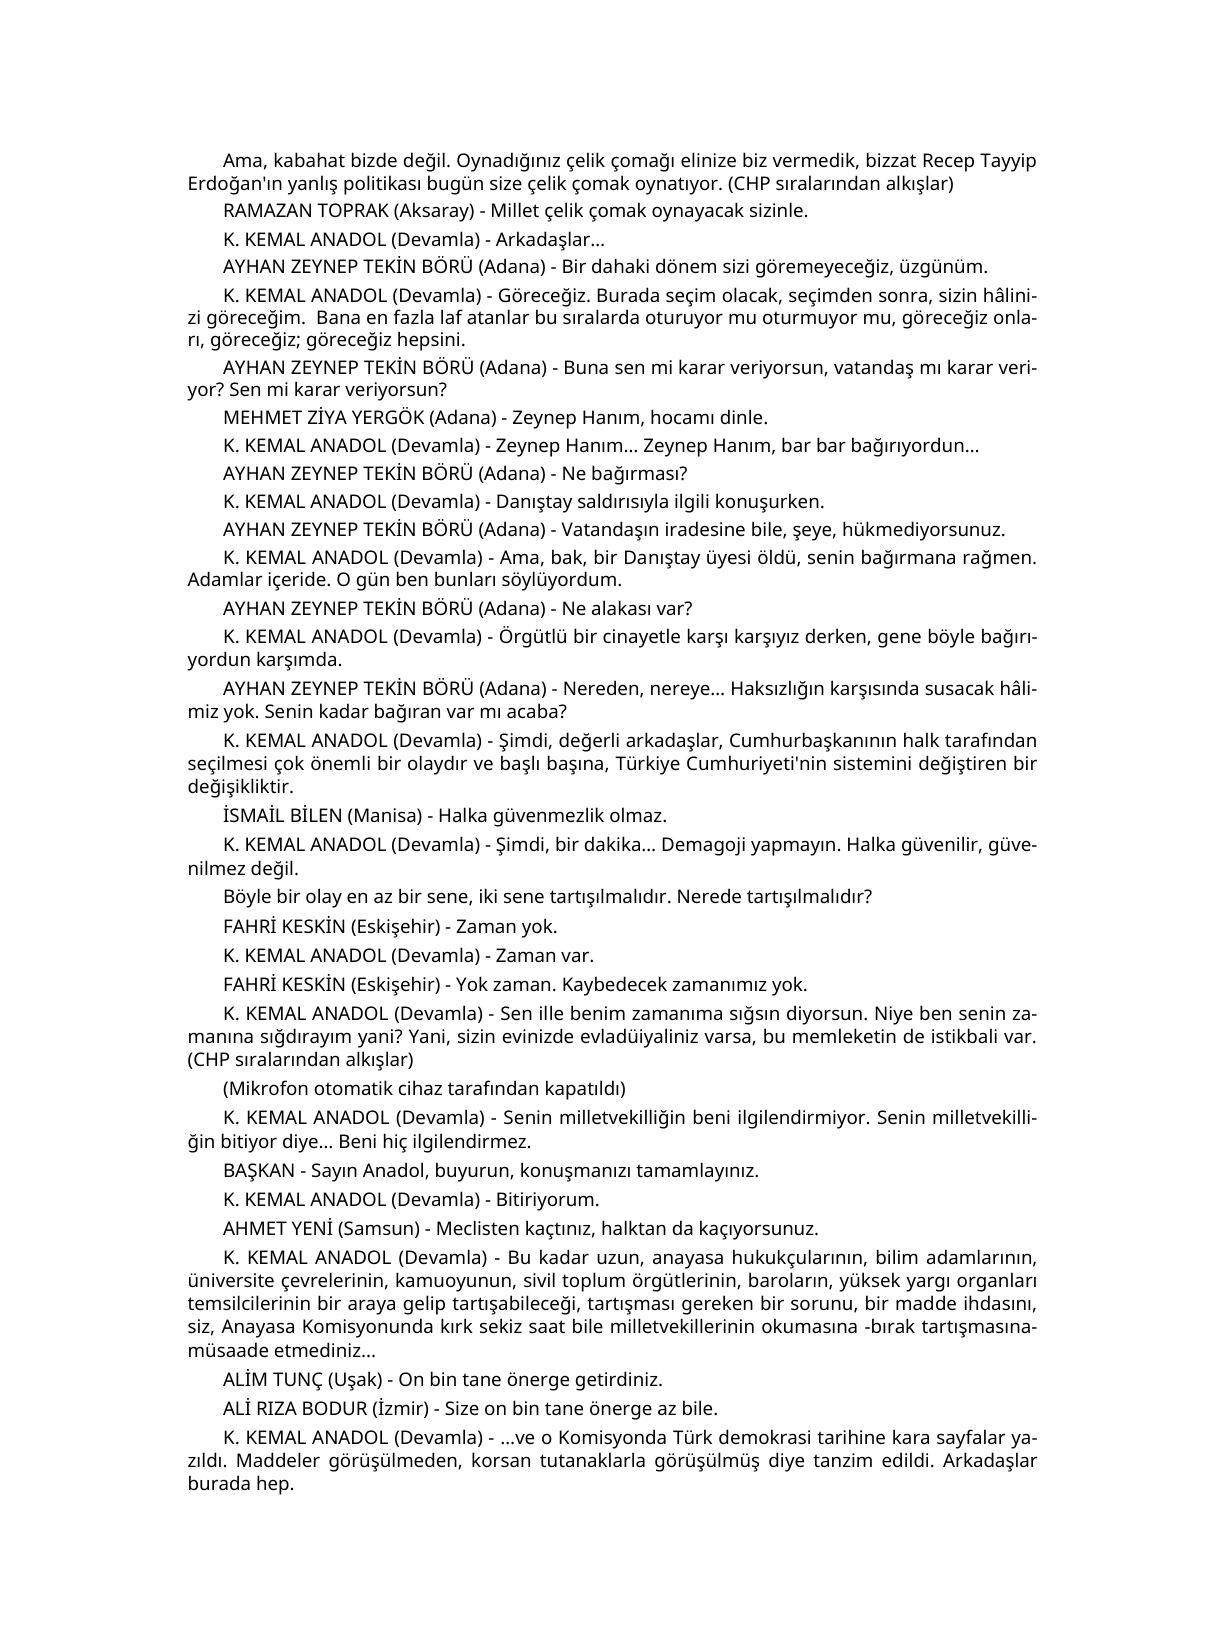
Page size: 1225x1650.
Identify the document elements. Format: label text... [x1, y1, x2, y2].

text K. KEMAL ANADOL (Devamla) - Senin milletvekilliğin beni ilgilendirmiyor. Senin milletvekilliğin bitiyor diye… Beni hiç ilgilendirmez. [187, 1106, 1037, 1153]
text K. KEMAL ANADOL (Devamla) - Arkadaşlar… [187, 228, 1037, 250]
text K. KEMAL ANADOL (Devamla) - Zeynep Hanım… Zeynep Hanım, bar bar bağırıyordun… [187, 435, 1037, 457]
text RAMAZAN TOPRAK (Aksaray) - Millet çelik çomak oynayacak sizinle. [187, 200, 1037, 222]
text K. KEMAL ANADOL (Devamla) - Şimdi, bir dakika… Demagoji yapmayın. Halka güvenilir, güvenilmez değil. [187, 833, 1037, 879]
text MEHMET ZİYA YERGÖK (Adana) - Zeynep Hanım, hocamı dinle. [187, 407, 1037, 429]
text K. KEMAL ANADOL (Devamla) - Bu kadar uzun, anayasa hukukçularının, bilim adamlarının, üniversite çevrelerinin, kamuoyunun, sivil toplum örgütlerinin, baroların, yüksek yargı organları temsilcilerinin bir araya gelip tartışabileceği, tartışması gereken bir sorunu, bir madde ihdasını, siz, Anayasa Komisyonunda kırk sekiz saat bile milletvekillerinin okumasına -bırak tartışmasına- müsaade etmediniz... [187, 1246, 1037, 1362]
text AYHAN ZEYNEP TEKİN BÖRÜ (Adana) - Vatandaşın iradesine bile, şeye, hükmediyorsunuz. [187, 519, 1037, 541]
text K. KEMAL ANADOL (Devamla) - Bitiriyorum. [187, 1188, 1037, 1211]
text İSMAİL BİLEN (Manisa) - Halka güvenmezlik olmaz. [187, 804, 1037, 827]
text K. KEMAL ANADOL (Devamla) - Göreceğiz. Burada seçim olacak, seçimden sonra, sizin hâlinizi göreceğim. Bana en fazla laf atanlar bu sıralarda oturuyor mu oturmuyor mu, göreceğiz onları, göreceğiz; göreceğiz hepsini. [187, 284, 1037, 351]
text K. KEMAL ANADOL (Devamla) - …ve o Komisyonda Türk demokrasi tarihine kara sayfalar yazıldı. Maddeler görüşülmeden, korsan tutanaklarla görüşülmüş diye tanzim edildi. Arkadaşlar burada hep. [187, 1426, 1037, 1496]
text FAHRİ KESKİN (Eskişehir) - Zaman yok. [187, 914, 1037, 938]
text K. KEMAL ANADOL (Devamla) - Danıştay saldırısıyla ilgili konuşurken. [187, 491, 1037, 513]
text AYHAN ZEYNEP TEKİN BÖRÜ (Adana) - Nereden, nereye… Haksızlığın karşısında susacak hâlimiz yok. Senin kadar bağıran var mı acaba? [187, 677, 1037, 723]
text Ama, kabahat bizde değil. Oynadığınız çelik çomağı elinize biz vermedik, bizzat Recep Tayyip Erdoğan'ın yanlış politikası bugün size çelik çomak oynatıyor. (CHP sıralarından alkışlar) [187, 150, 1037, 194]
text AYHAN ZEYNEP TEKİN BÖRÜ (Adana) - Buna sen mi karar veriyorsun, vatandaş mı karar veriyor? Sen mi karar veriyorsun? [187, 357, 1037, 401]
text AHMET YENİ (Samsun) - Meclisten kaçtınız, halktan da kaçıyorsunuz. [187, 1217, 1037, 1240]
text FAHRİ KESKİN (Eskişehir) - Yok zaman. Kaybedecek zamanımız yok. [187, 973, 1037, 996]
text K. KEMAL ANADOL (Devamla) - Örgütlü bir cinayetle karşı karşıyız derken, gene böyle bağırıyordun karşımda. [187, 625, 1037, 671]
text ALİ RIZA BODUR (İzmir) - Size on bin tane önerge az bile. [187, 1397, 1037, 1420]
text AYHAN ZEYNEP TEKİN BÖRÜ (Adana) - Bir dahaki dönem sizi göremeyeceğiz, üzgünüm. [187, 256, 1037, 278]
text AYHAN ZEYNEP TEKİN BÖRÜ (Adana) - Ne alakası var? [187, 597, 1037, 619]
text ALİM TUNÇ (Uşak) - On bin tane önerge getirdiniz. [187, 1368, 1037, 1391]
text K. KEMAL ANADOL (Devamla) - Zaman var. [187, 943, 1037, 967]
text K. KEMAL ANADOL (Devamla) - Sen ille benim zamanıma sığsın diyorsun. Niye ben senin zamanına sığdırayım yani? Yani, sizin evinizde evladüiyaliniz varsa, bu memleketin de istikbali var. (CHP sıralarından alkışlar) [187, 1002, 1037, 1071]
text K. KEMAL ANADOL (Devamla) - Şimdi, değerli arkadaşlar, Cumhurbaşkanının halk tarafından seçilmesi çok önemli bir olaydır ve başlı başına, Türkiye Cumhuriyeti'nin sistemini değiştiren bir değişikliktir. [187, 728, 1037, 798]
text AYHAN ZEYNEP TEKİN BÖRÜ (Adana) - Ne bağırması? [187, 463, 1037, 485]
text (Mikrofon otomatik cihaz tarafından kapatıldı) [187, 1077, 1037, 1100]
text BAŞKAN - Sayın Anadol, buyurun, konuşmanızı tamamlayınız. [187, 1158, 1037, 1182]
text Böyle bir olay en az bir sene, iki sene tartışılmalıdır. Nerede tartışılmalıdır? [187, 885, 1037, 909]
text K. KEMAL ANADOL (Devamla) - Ama, bak, bir Danıştay üyesi öldü, senin bağırmana rağmen. Adamlar içeride. O gün ben bunları söylüyordum. [187, 547, 1037, 591]
